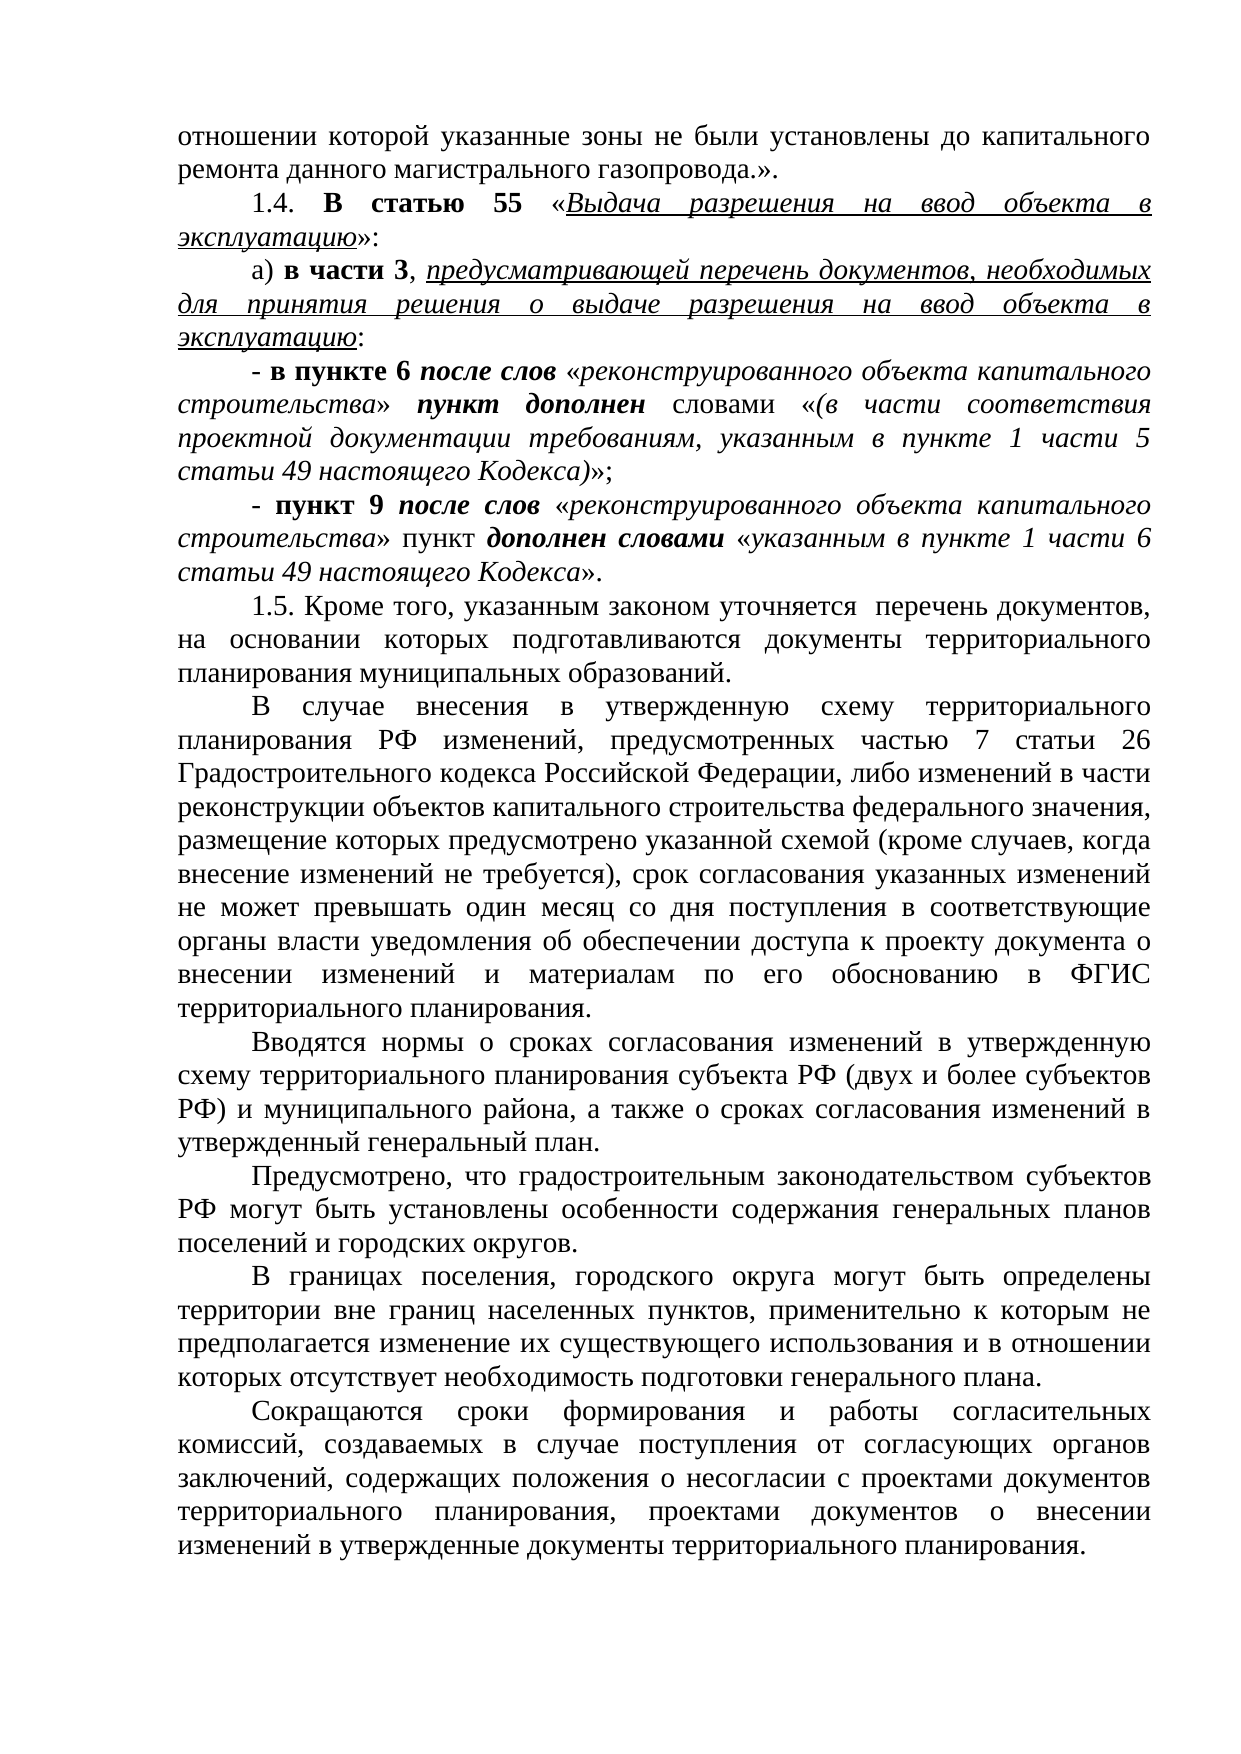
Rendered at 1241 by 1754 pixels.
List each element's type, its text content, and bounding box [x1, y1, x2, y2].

text В случае внесения в утвержденную схему территориального планирования РФ изменений, предусмотренных частью 7 статьи 26 Градостроительного кодекса Российской Федерации, либо изменений в части реконструкции объектов капитального строительства федерального значения, размещение которых предусмотрено указанной схемой (кроме случаев, когда внесение изменений не требуется), срок согласования указанных изменений не может превышать один месяц со дня поступления в соответствующие органы власти уведомления об обеспечении доступа к проекту документа о внесении изменений и материалам по его обоснованию в ФГИС территориального планирования. [177, 688, 1152, 1024]
text а) в части 3, предусматривающей перечень документов, необходимых для принятия решения о выдаче разрешения на ввод объекта в эксплуатацию: [177, 252, 1152, 353]
text Сокращаются сроки формирования и работы согласительных комиссий, создаваемых в случае поступления от согласующих органов заключений, содержащих положения о несогласии с проектами документов территориального планирования, проектами документов о внесении изменений в утвержденные документы территориального планирования. [177, 1393, 1152, 1560]
text - пункт 9 после слов «реконструированного объекта капитального строительства» пункт дополнен словами «указанным в пункте 1 части 6 статьи 49 настоящего Кодекса». [177, 487, 1152, 588]
text В границах поселения, городского округа могут быть определены территории вне границ населенных пунктов, применительно к которым не предполагается изменение их существующего использования и в отношении которых отсутствует необходимость подготовки генерального плана. [177, 1258, 1152, 1393]
text - в пункте 6 после слов «реконструированного объекта капитального строительства» пункт дополнен словами «(в части соответствия проектной документации требованиям, указанным в пункте 1 части 5 статьи 49 настоящего Кодекса)»; [177, 353, 1152, 487]
text 1.4. В статью 55 «Выдача разрешения на ввод объекта в эксплуатацию»: [177, 185, 1152, 252]
text Вводятся нормы о сроках согласования изменений в утвержденную схему территориального планирования субъекта РФ (двух и более субъектов РФ) и муниципального района, а также о сроках согласования изменений в утвержденный генеральный план. [177, 1024, 1152, 1158]
text Предусмотрено, что градостроительным законодательством субъектов РФ могут быть установлены особенности содержания генеральных планов поселений и городских округов. [177, 1158, 1152, 1258]
text 1.5. Кроме того, указанным законом уточняется перечень документов, на основании которых подготавливаются документы территориального планирования муниципальных образований. [177, 588, 1152, 688]
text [177, 118, 1152, 185]
